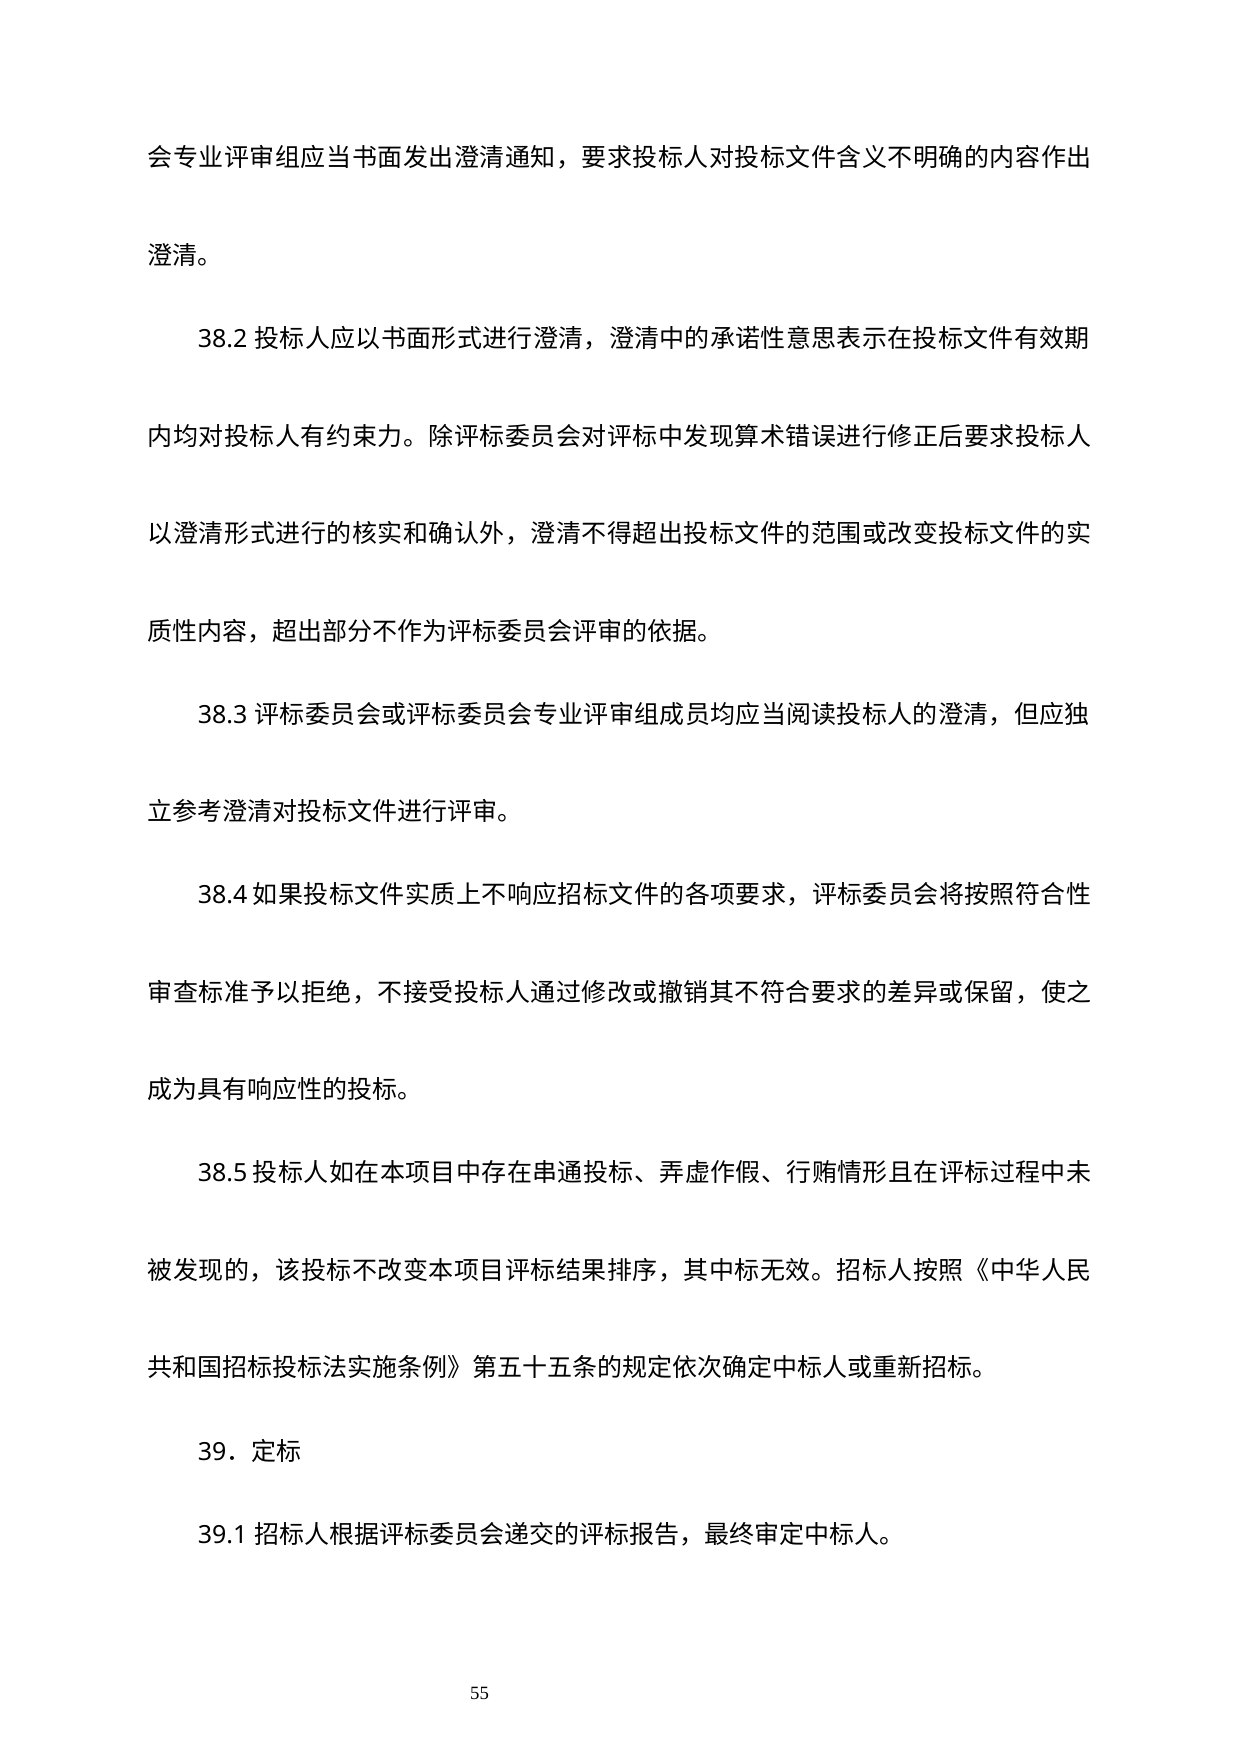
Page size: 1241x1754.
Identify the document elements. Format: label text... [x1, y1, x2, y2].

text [148, 123, 1092, 286]
text 38.4如果投标文件实质上不响应招标文件的各项要求，评标委员会将按照符合性审查标准予以拒绝，不接受投标人通过修改或撤销其不符合要求的差异或保留，使之成为具有响应性的投标。 [148, 860, 1092, 1120]
text 38.5投标人如在本项目中存在串通投标、弄虚作假、行贿情形且在评标过程中未被发现的，该投标不改变本项目评标结果排序，其中标无效。招标人按照《中华人民共和国招标投标法实施条例》第五十五条的规定依次确定中标人或重新招标。 [148, 1138, 1092, 1398]
text 39．定标 [148, 1417, 1092, 1482]
text 38.2 投标人应以书面形式进行澄清，澄清中的承诺性意思表示在投标文件有效期内均对投标人有约束力。除评标委员会对评标中发现算术错误进行修正后要求投标人以澄清形式进行的核实和确认外，澄清不得超出投标文件的范围或改变投标文件的实质性内容，超出部分不作为评标委员会评审的依据。 [148, 304, 1092, 662]
text 38.3 评标委员会或评标委员会专业评审组成员均应当阅读投标人的澄清，但应独立参考澄清对投标文件进行评审。 [148, 680, 1092, 842]
text 39.1 招标人根据评标委员会递交的评标报告，最终审定中标人。 [148, 1500, 1092, 1565]
